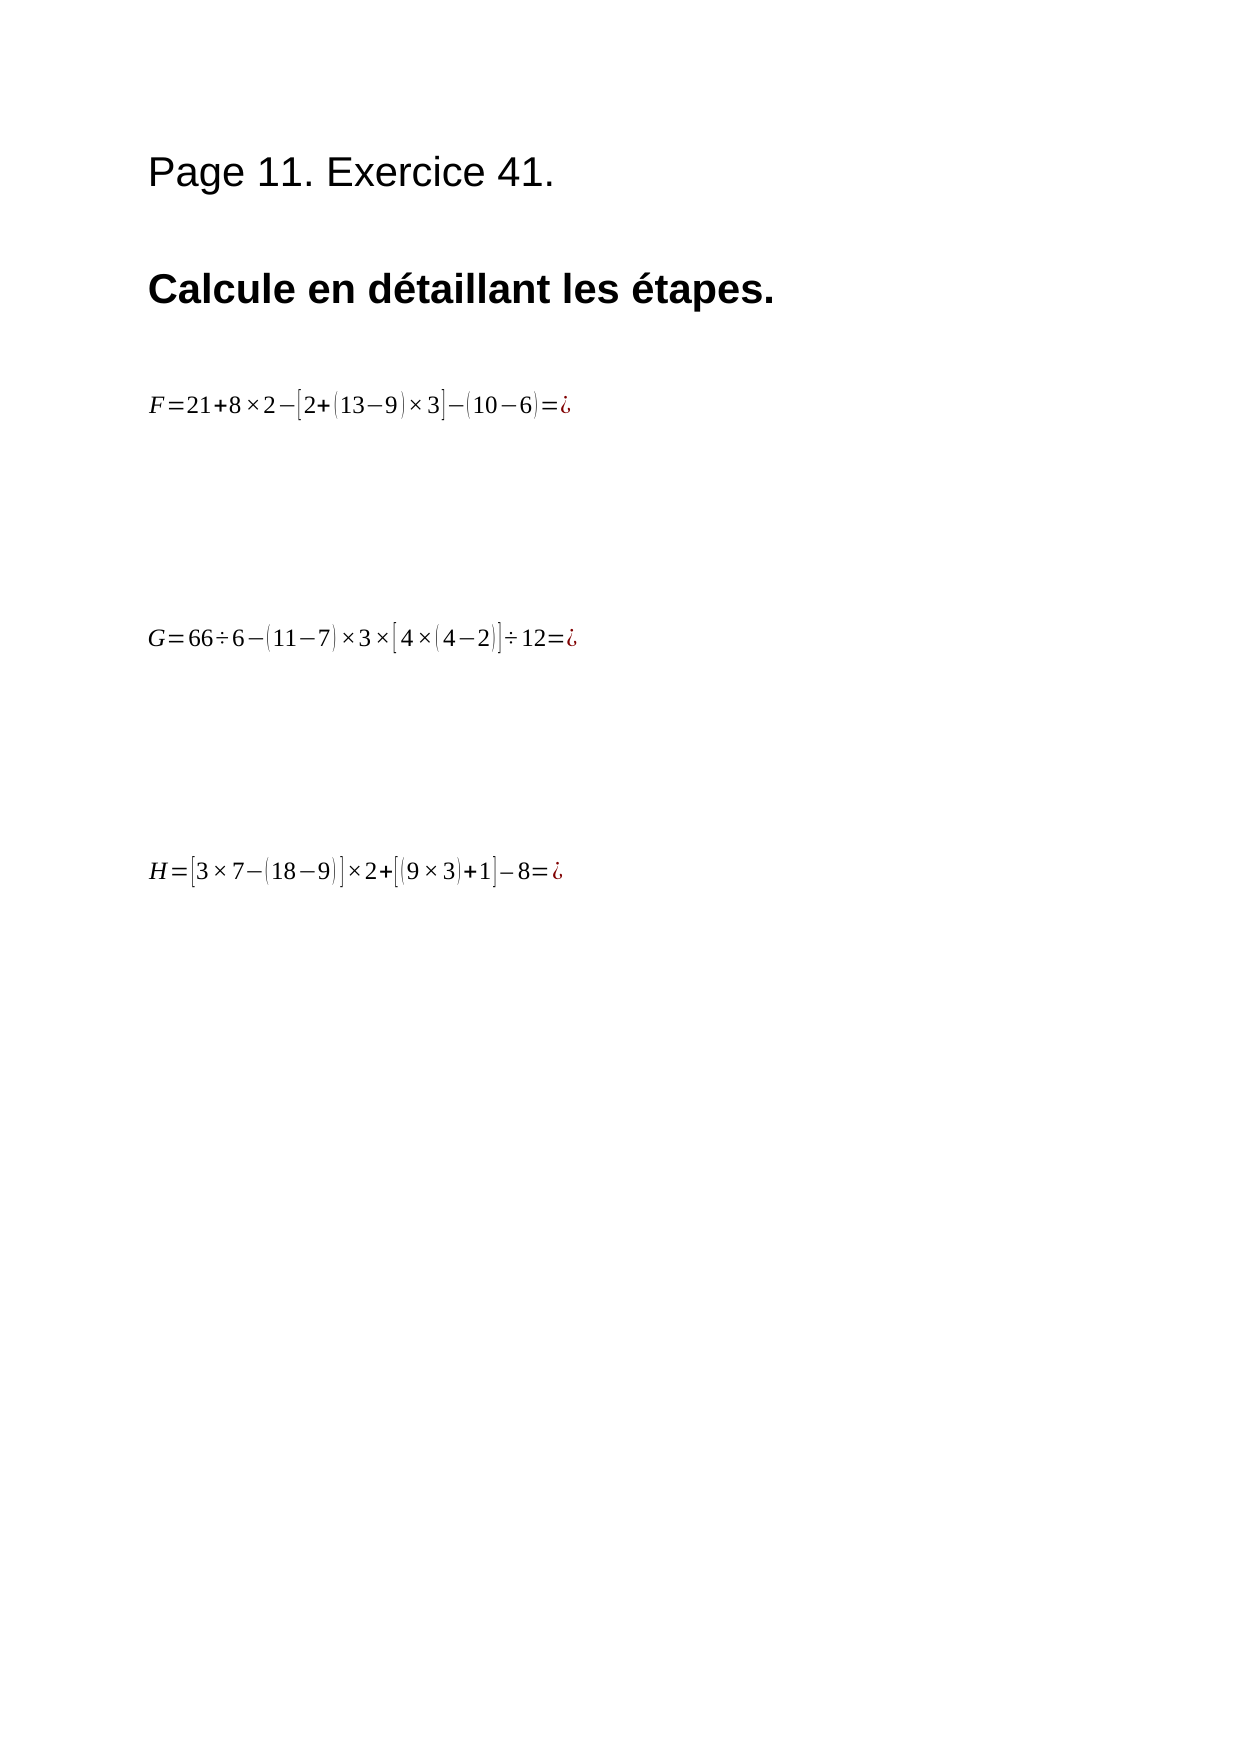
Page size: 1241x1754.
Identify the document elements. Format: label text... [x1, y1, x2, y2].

text Page 11. Exercice 41. [148, 148, 1093, 196]
text Calcule en détaillant les étapes. [148, 264, 1093, 312]
